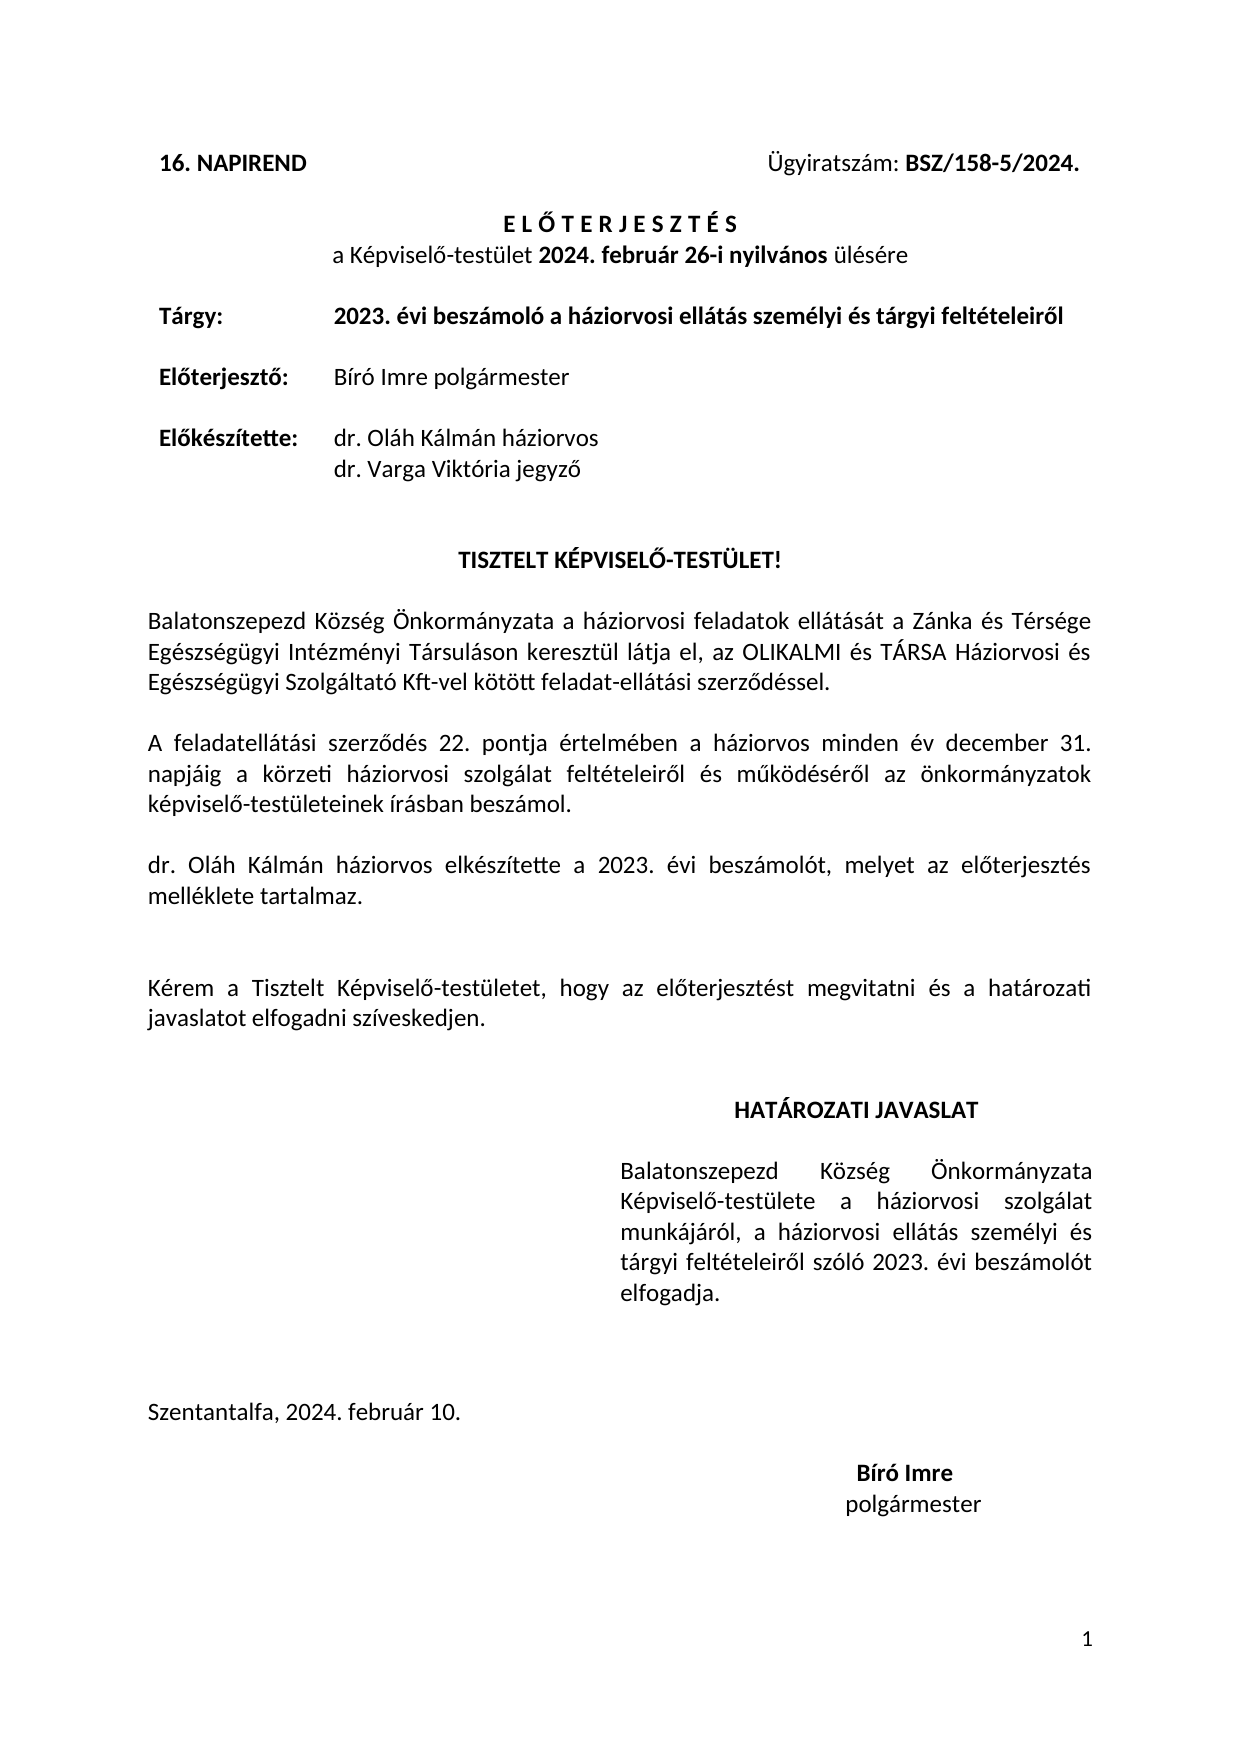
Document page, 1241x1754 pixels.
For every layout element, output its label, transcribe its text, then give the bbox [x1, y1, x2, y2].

text a Képviselő-testület 2024. február 26-i nyilvános ülésére [148, 239, 1093, 270]
text ELŐTERJESZTÉS [148, 209, 1093, 239]
table_header 2023. évi beszámoló a háziorvosi ellátás személyi és tárgyi feltételeiről [322, 300, 1093, 361]
text HATÁROZATI JAVASLAT [620, 1094, 1093, 1124]
text dr. Oláh Kálmán háziorvos elkészítette a 2023. évi beszámolót, melyet az előterjesztés melléklete tartalmaz. [148, 849, 1093, 911]
text TISZTELT KÉPVISELŐ-TESTÜLET! [148, 544, 1093, 575]
table_header Tárgy: [148, 300, 322, 361]
table_cell Előterjesztő: [148, 361, 322, 422]
text A feladatellátási szerződés 22. pontja értelmében a háziorvos minden év december 31. napjáig a körzeti háziorvosi szolgálat feltételeiről és működéséről az önkormányzatok képviselő-testületeinek írásban beszámol. [148, 727, 1093, 819]
text Balatonszepezd Község Önkormányzata a háziorvosi feladatok ellátását a Zánka és Térsége Egészségügyi Intézményi Társuláson keresztül látja el, az OLIKALMI és TÁRSA Háziorvosi és Egészségügyi Szolgáltató Kft-vel kötött feladat-ellátási szerződéssel. [148, 605, 1093, 697]
table_header 16. NAPIREND [148, 148, 693, 178]
table_cell Előkészítette: [148, 422, 322, 544]
text Bíró Imre [664, 1457, 1093, 1488]
table_cell Bíró Imre polgármester [322, 361, 1093, 422]
text polgármester [590, 1488, 1093, 1518]
text Balatonszepezd Község Önkormányzata Képviselő-testülete a háziorvosi szolgálat munkájáról, a háziorvosi ellátás személyi és tárgyi feltételeiről szóló 2023. évi beszámolót elfogadja. [620, 1155, 1093, 1307]
table_header Ügyiratszám: BSZ/158-5/2024. [694, 148, 1091, 178]
text Kérem a Tisztelt Képviselő-testületet, hogy az előterjesztést megvitatni és a határozati javaslatot elfogadni szíveskedjen. [148, 972, 1093, 1033]
table_cell dr. Oláh Kálmán háziorvos dr. Varga Viktória jegyző [322, 422, 1093, 544]
text Szentantalfa, 2024. február 10. [148, 1396, 1093, 1427]
